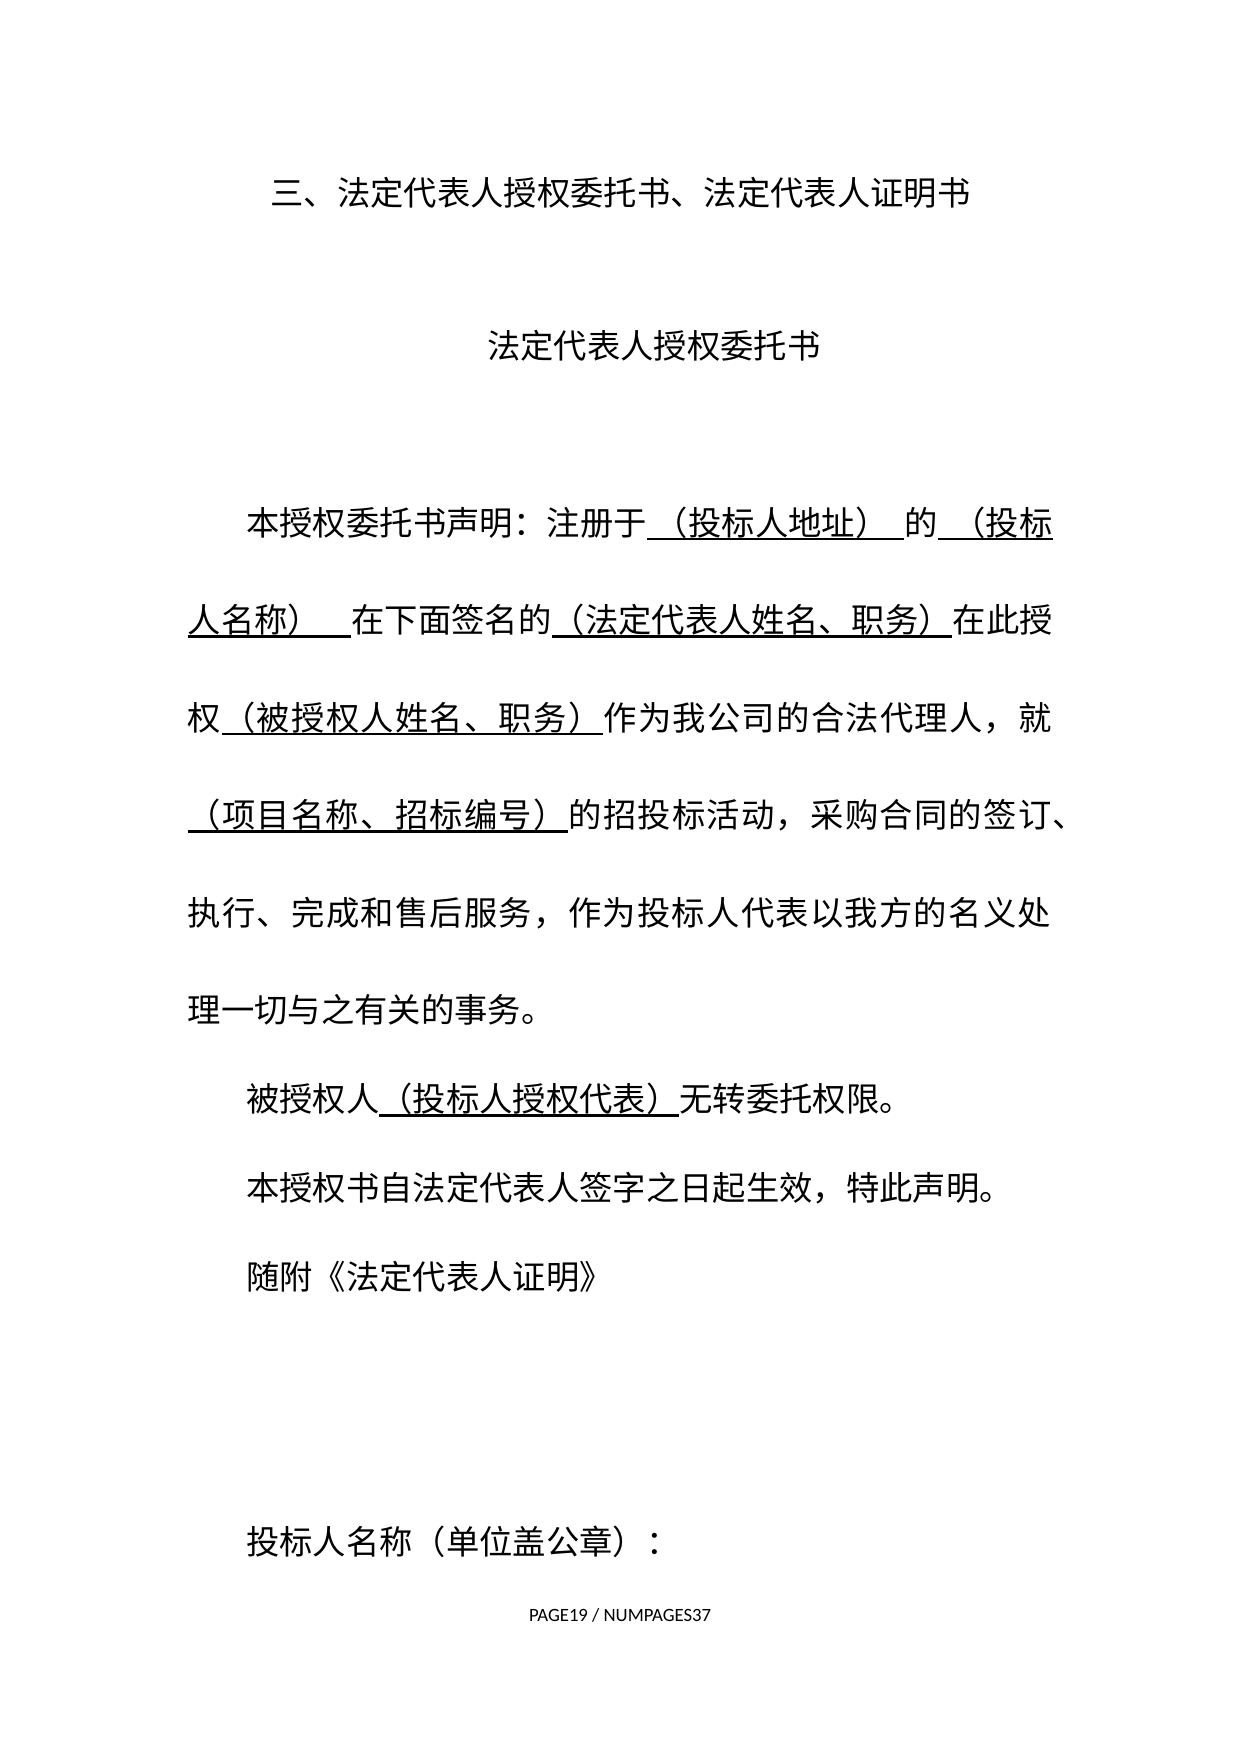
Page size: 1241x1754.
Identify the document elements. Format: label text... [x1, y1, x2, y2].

text 法定代表人授权委托书 [187, 311, 1053, 376]
text 被授权人（投标人授权代表）无转委托权限。 [187, 1064, 1053, 1129]
text 本授权书自法定代表人签字之日起生效，特此声明。 [187, 1154, 1053, 1219]
text 本授权委托书声明：注册于 （投标人地址） 的 （投标人名称） 在下面签名的（法定代表人姓名、职务）在此授权（被授权人姓名、职务）作为我公司的合法代理人，就（项目名称、招标编号）的招投标活动，采购合同的签订、执行、完成和售后服务，作为投标人代表以我方的名义处理一切与之有关的事务。 [187, 488, 1053, 1041]
text 投标人名称（单位盖公章）： [187, 1507, 1053, 1572]
text 三、法定代表人授权委托书、法定代表人证明书 [187, 158, 1053, 223]
text 随附《法定代表人证明》 [187, 1243, 1053, 1308]
